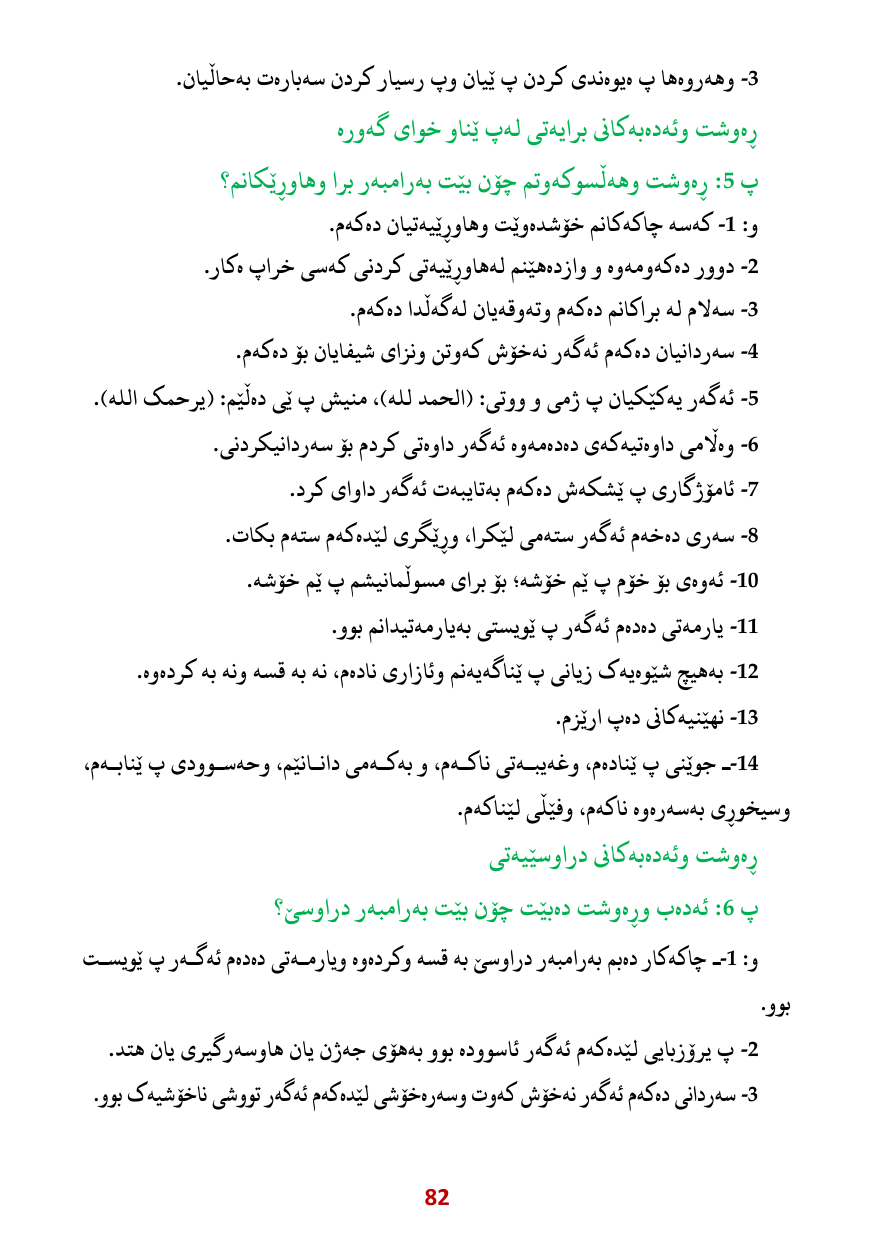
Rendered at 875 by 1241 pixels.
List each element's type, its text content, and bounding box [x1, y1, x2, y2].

text 5- ئەگەر یەکێکیان پ ژمی و ووتی: (الحمد لله)، منیش پ ێی دەڵێم: (یرحمک الله). [83, 379, 791, 421]
subtitle ڕەوشت وئەدەبەکانى برایەتی لەپ ێناو خواى گەورە [83, 107, 791, 153]
text و: 1- چاکەکار دەبم بەرامبەر دراوسێ بە قسە وکردەوە ویارمەتی دەدەم ئەگەر پ ێویست بوو. [83, 939, 791, 1027]
text 13- نهێنیەکانى دەپ ارێزم. [83, 698, 791, 740]
subtitle ڕەوشت وئەدەبەکانى دراوسێیەتی [83, 834, 791, 880]
text 10- ئەوەى بۆ خۆم پ ێم خۆشە؛ بۆ برای مسوڵمانیشم پ ێم خۆشە. [83, 561, 791, 603]
text 3- سەردانی دەکەم ئەگەر نەخۆش کەوت وسەرەخۆشی لێدەکەم ئەگەر تووشی ناخۆشیەک بوو. [83, 1075, 791, 1118]
text و: 1- کەسە چاکەکانم خۆشدەوێت وهاوڕێیەتیان دەکەم. [83, 205, 791, 247]
text 11- یارمەتی دەدەم ئەگەر پ ێویستی بەیارمەتیدانم بوو. [83, 607, 791, 649]
text 3- وهەروەها پ ەیوەندی کردن پ ێیان وپ رسیار کردن سەبارەت بەحاڵیان. [83, 59, 791, 101]
subtitle پ 5: ڕەوشت وهەڵسوکەوتم چۆن بێت بەرامبەر برا وهاوڕێکانم؟ [83, 160, 791, 205]
text 7- ئامۆژگاری پ ێشکەش دەکەم بەتایبەت ئەگەر داواى کرد. [83, 470, 791, 512]
text 6- وەڵامی داوەتیەکەى دەدەمەوە ئەگەر داوەتی کردم بۆ سەردانیکردنی. [83, 425, 791, 467]
text 2- پ یرۆزبایی لێدەکەم ئەگەر ئاسوودە بوو بەهۆی جەژن یان هاوسەرگیری یان هتد. [83, 1030, 791, 1072]
text 2- دوور دەکەومەوە و وازدەهێنم لەهاوڕێیەتی کردنی کەسی خراپ ەکار. [83, 247, 791, 289]
text 14- جوێنی پ ێنادەم، وغەیبەتی ناکەم، و بەکەمی دانانێم، وحەسوودی پ ێنابەم، وسیخوڕی بەسەرەوە ناکەم، وفێڵی لێناکەم. [83, 743, 791, 831]
text 4- سەردانیان دەکەم ئەگەر نەخۆش کەوتن ونزای شیفایان بۆ دەکەم. [83, 332, 791, 374]
text 3- سەلام لە براکانم دەکەم وتەوقەیان لەگەڵدا دەکەم. [83, 289, 791, 332]
text 8- سەری دەخەم ئەگەر ستەمی لێکرا، وڕێگری لێدەکەم ستەم بکات. [83, 516, 791, 558]
text 12- بەهیچ شێوەیەک زیانی پ ێناگەیەنم وئازاری نادەم، نە بە قسە ونە بە کردەوە. [83, 652, 791, 694]
subtitle پ 6: ئەدەب وڕەوشت دەبێت چۆن بێت بەرامبەر دراوسێ؟ [83, 887, 791, 932]
